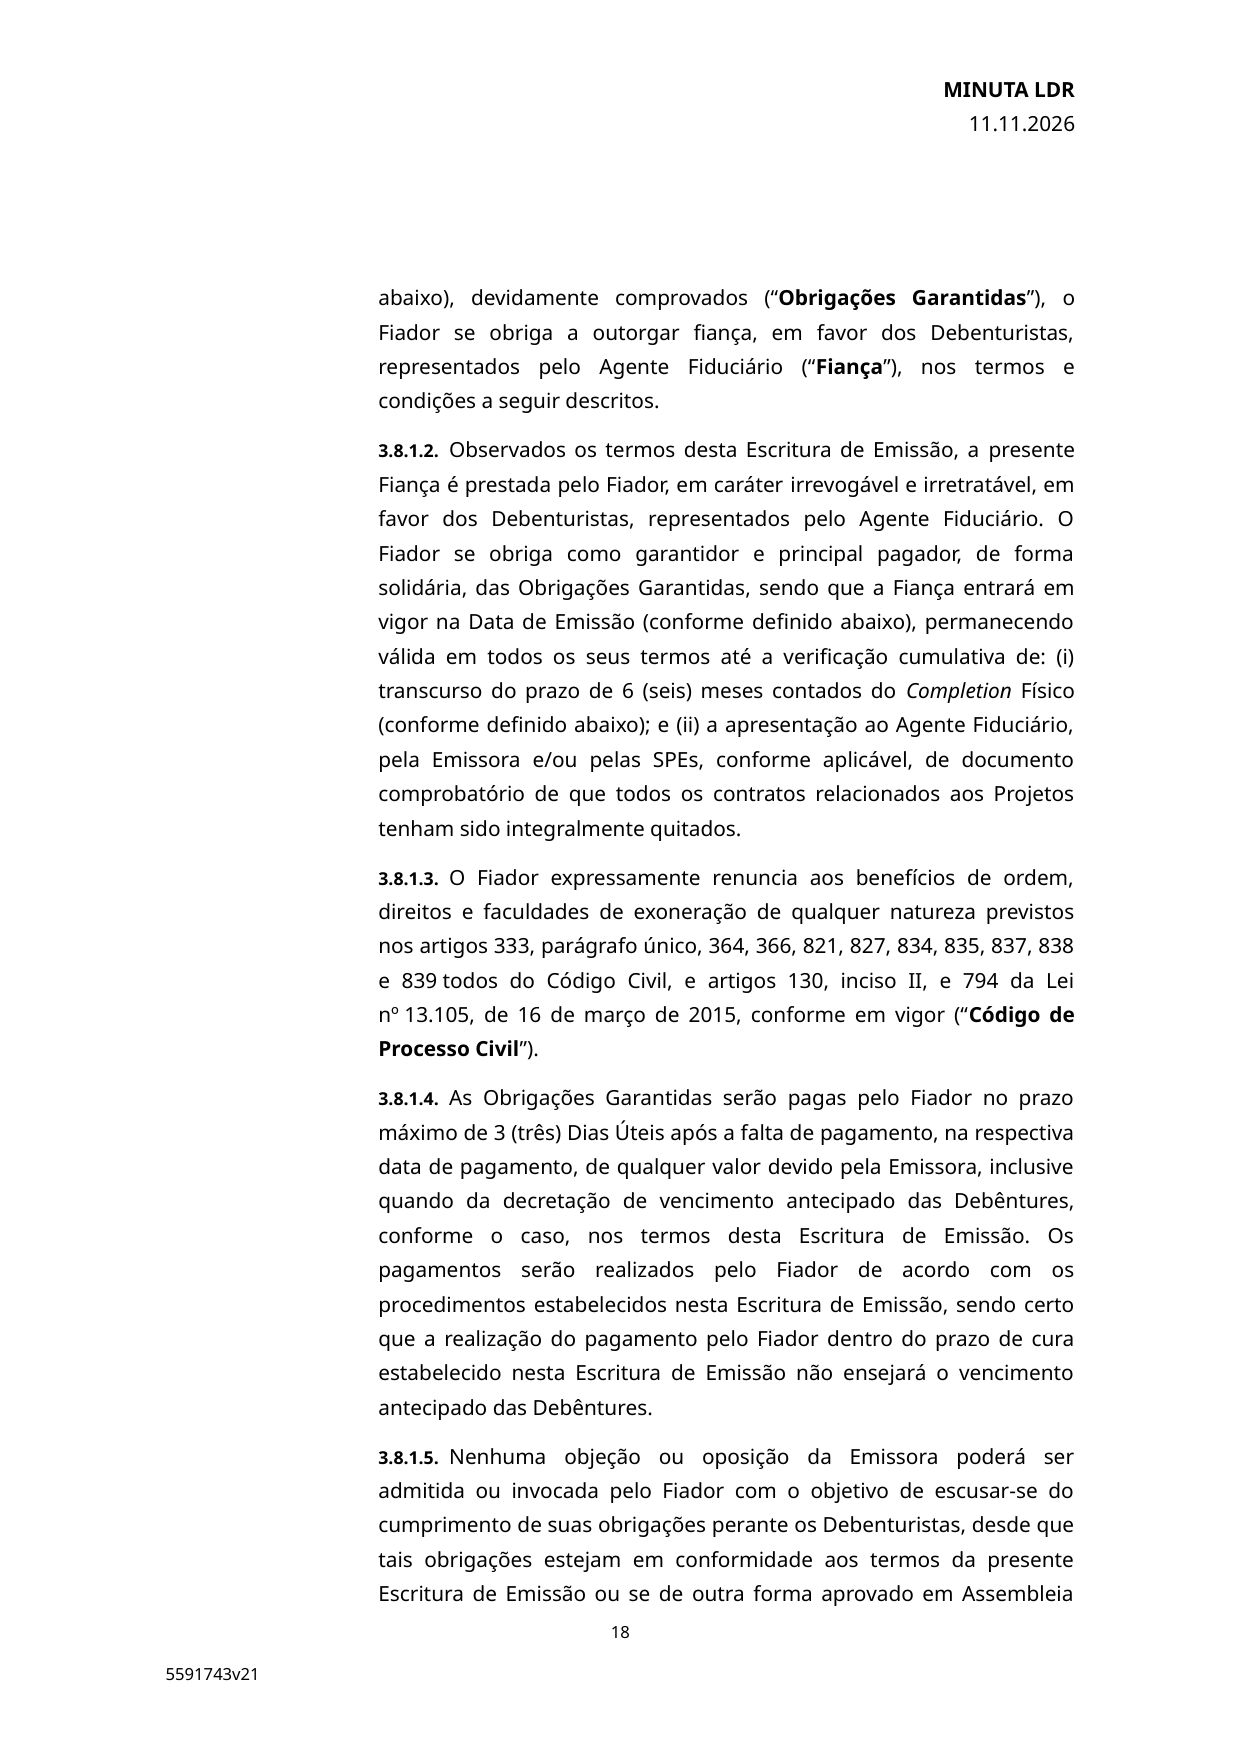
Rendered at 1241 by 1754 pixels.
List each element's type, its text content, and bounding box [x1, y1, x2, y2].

text O Fiador expressamente renuncia aos benefícios de ordem, direitos e faculdades de exoneração de qualquer natureza previstos nos artigos 333, parágrafo único, 364, 366, 821, 827, 834, 835, 837, 838 e 839 todos do Código Civil, e artigos 130, inciso II, e 794 da Lei nº 13.105, de 16 de março de 2015, conforme em vigor (“Código de Processo Civil”). [378, 863, 1075, 1063]
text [378, 283, 1075, 415]
text As Obrigações Garantidas serão pagas pelo Fiador no prazo máximo de 3 (três) Dias Úteis após a falta de pagamento, na respectiva data de pagamento, de qualquer valor devido pela Emissora, inclusive quando da decretação de vencimento antecipado das Debêntures, conforme o caso, nos termos desta Escritura de Emissão. Os pagamentos serão realizados pelo Fiador de acordo com os procedimentos estabelecidos nesta Escritura de Emissão, sendo certo que a realização do pagamento pelo Fiador dentro do prazo de cura estabelecido nesta Escritura de Emissão não ensejará o vencimento antecipado das Debêntures. [378, 1083, 1075, 1421]
text Observados os termos desta Escritura de Emissão, a presente Fiança é prestada pelo Fiador, em caráter irrevogável e irretratável, em favor dos Debenturistas, representados pelo Agente Fiduciário. O Fiador se obriga como garantidor e principal pagador, de forma solidária, das Obrigações Garantidas, sendo que a Fiança entrará em vigor na Data de Emissão (conforme definido abaixo), permanecendo válida em todos os seus termos até a verificação cumulativa de: (i) transcurso do prazo de 6 (seis) meses contados do Completion Físico (conforme definido abaixo); e (ii) a apresentação ao Agente Fiduciário, pela Emissora e/ou pelas SPEs, conforme aplicável, de documento comprobatório de que todos os contratos relacionados aos Projetos tenham sido integralmente quitados. [378, 436, 1075, 842]
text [378, 1442, 1075, 1608]
